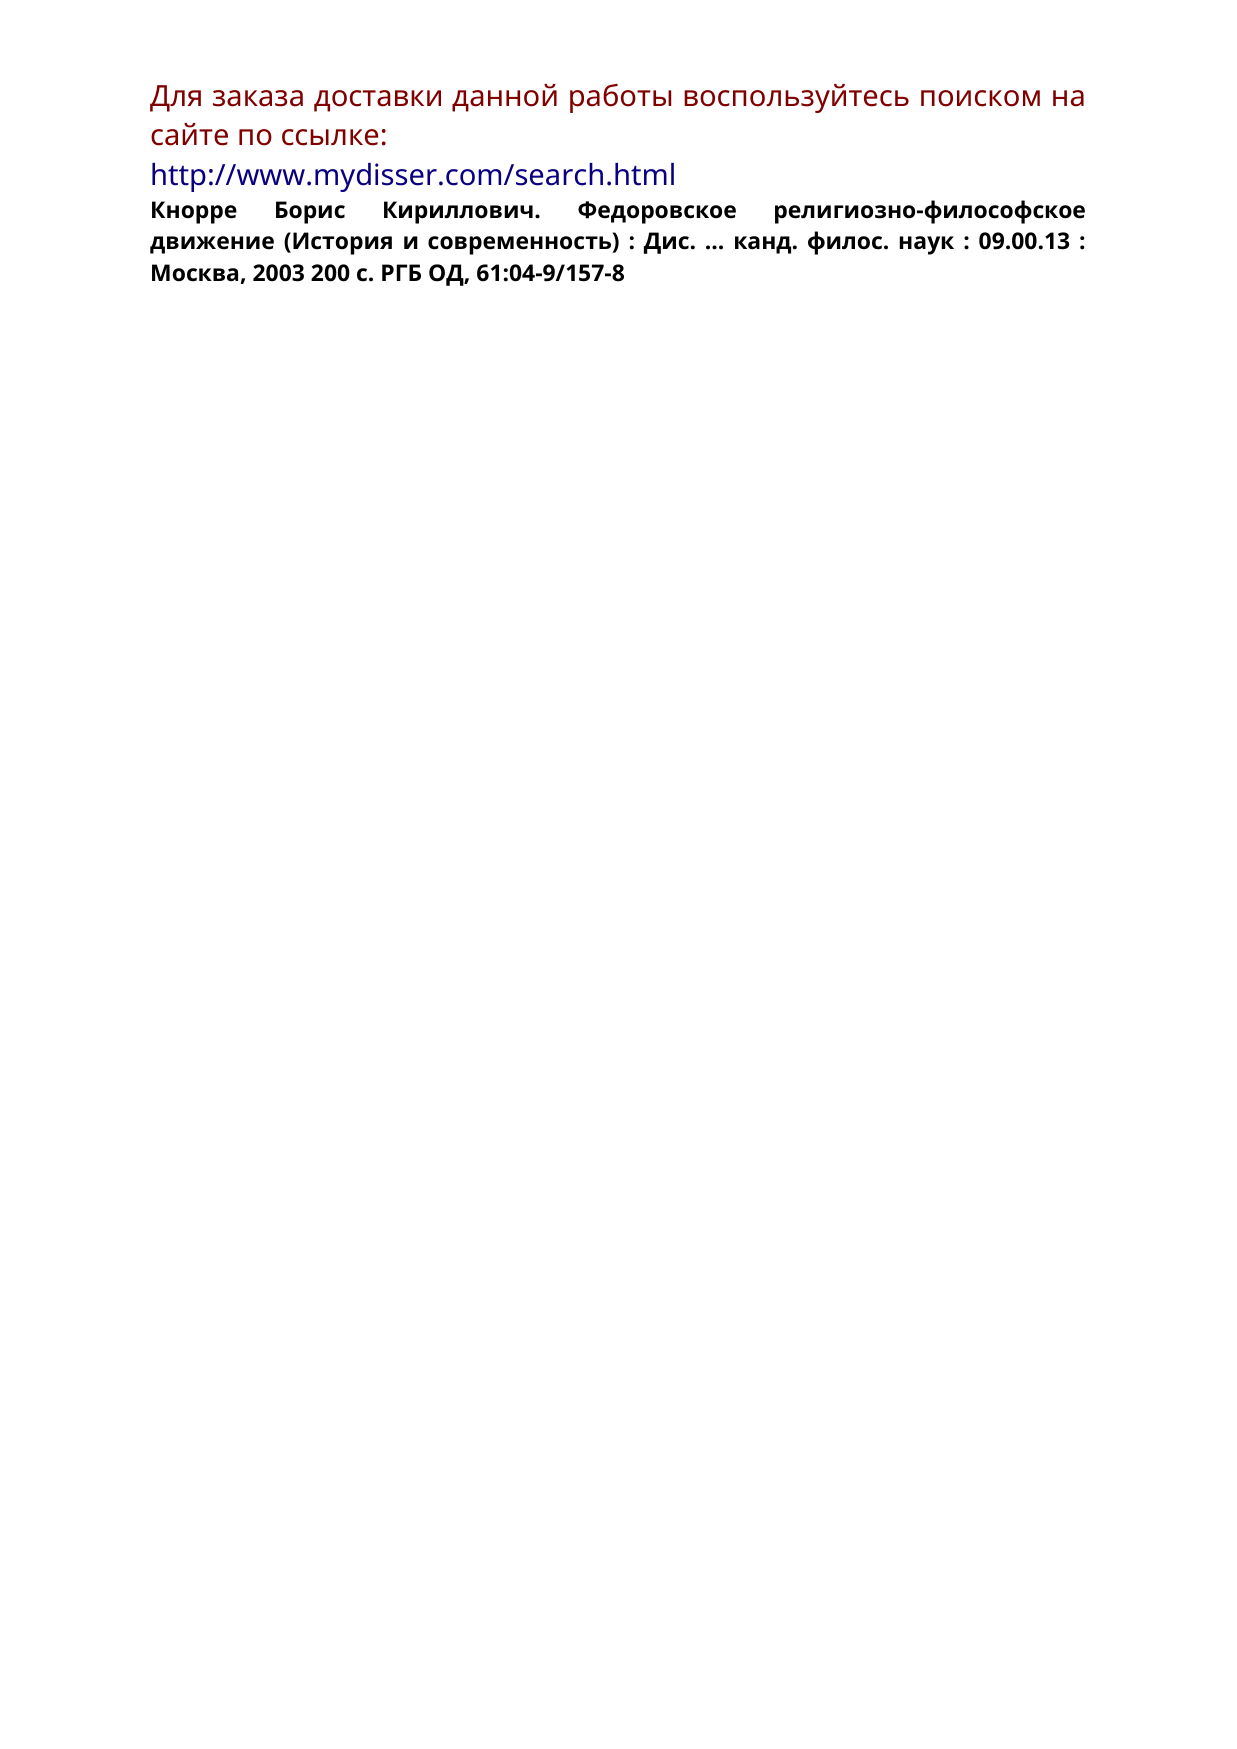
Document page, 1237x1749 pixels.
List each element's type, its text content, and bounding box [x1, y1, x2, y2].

text Кнорре Борис Кириллович. Федоровское религиозно-философское движение (История и современность) : Дис. ... канд. филос. наук : 09.00.13 : Москва, 2003 200 c. РГБ ОД, 61:04-9/157-8 [150, 194, 1086, 288]
